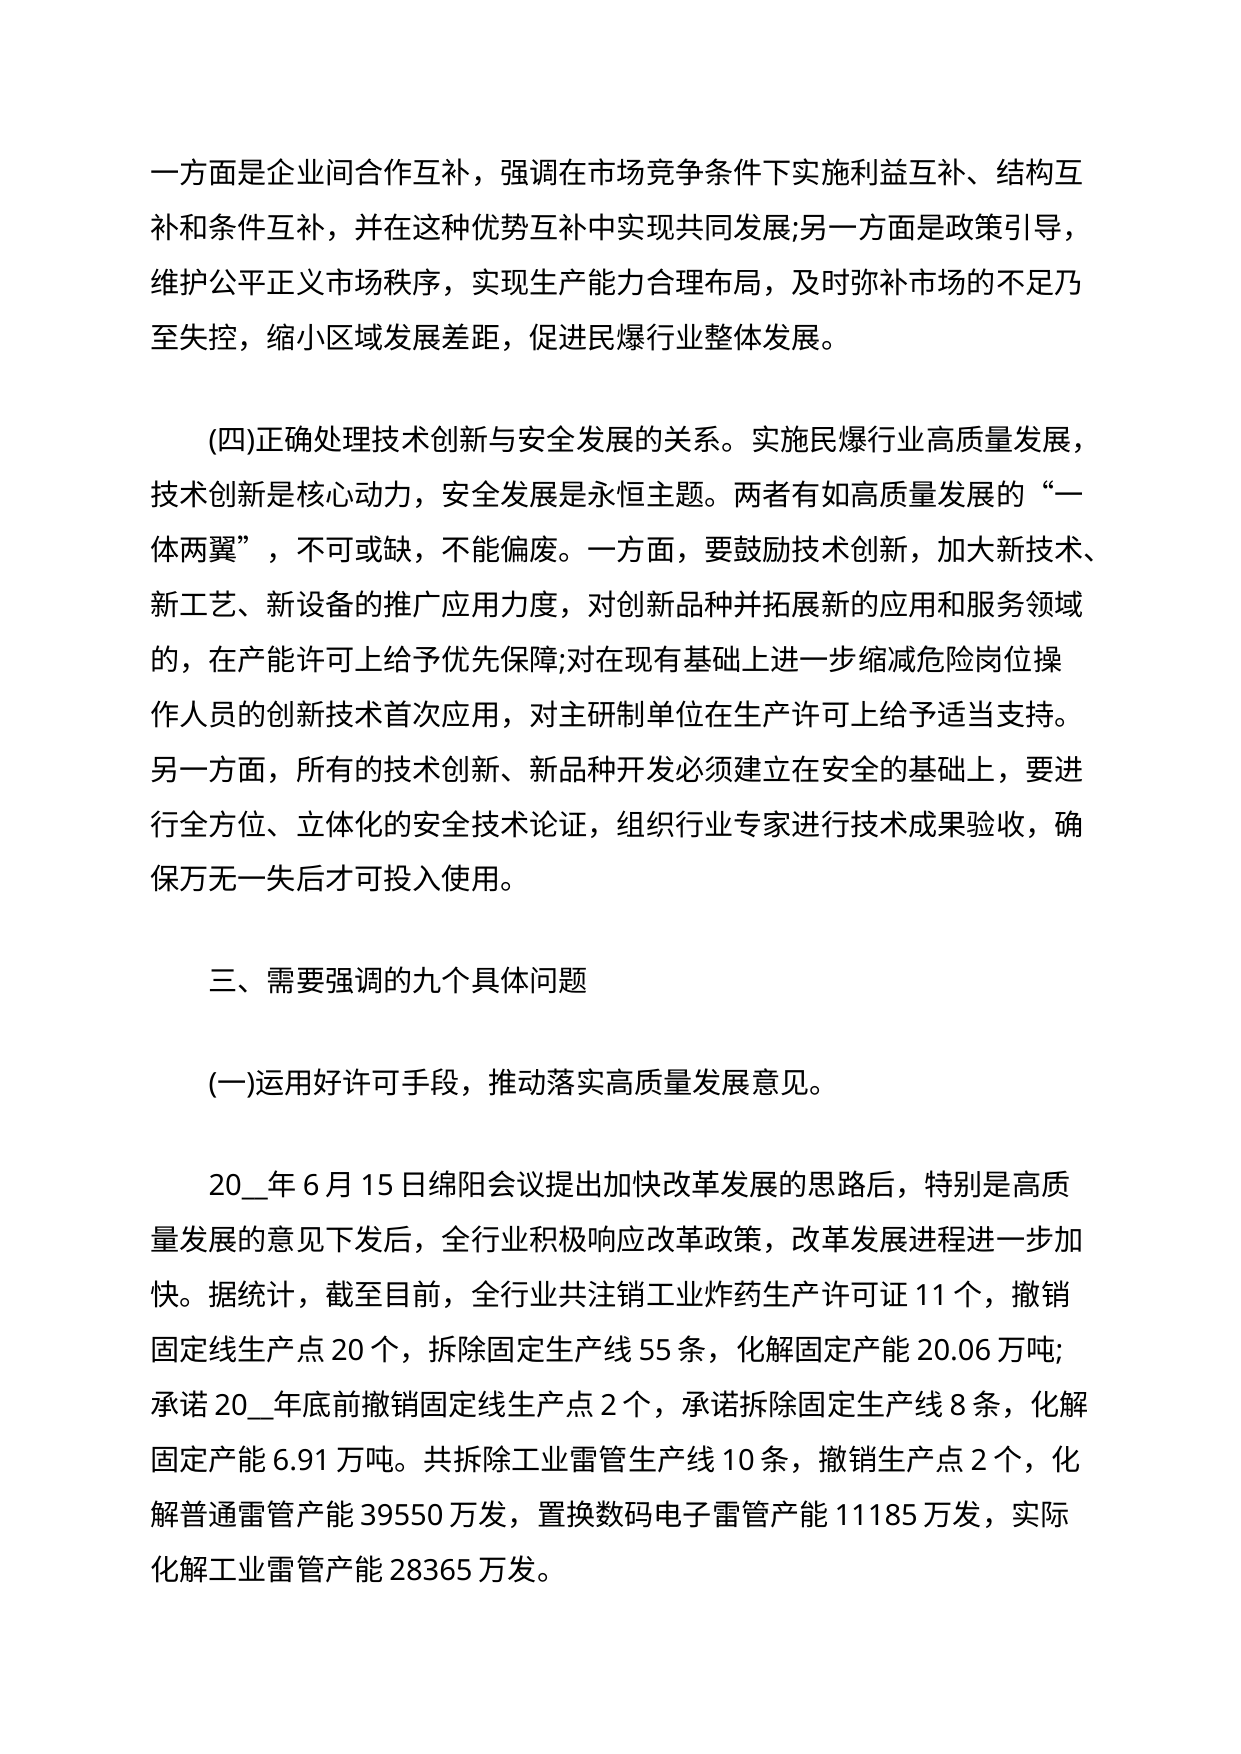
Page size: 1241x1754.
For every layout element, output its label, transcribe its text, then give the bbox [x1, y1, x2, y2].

text 20__年6月15日绵阳会议提出加快改革发展的思路后，特别是高质量发展的意见下发后，全行业积极响应改革政策，改革发展进程进一步加快。据统计，截至目前，全行业共注销工业炸药生产许可证11个，撤销固定线生产点20个，拆除固定生产线55条，化解固定产能20.06万吨;承诺20__年底前撤销固定线生产点2个，承诺拆除固定生产线8条，化解固定产能6.91万吨。共拆除工业雷管生产线10条，撤销生产点2个，化解普通雷管产能39550万发，置换数码电子雷管产能11185万发，实际化解工业雷管产能28365万发。 [150, 1161, 1090, 1589]
text (一)运用好许可手段，推动落实高质量发展意见。 [150, 1059, 1090, 1102]
text 三、需要强调的九个具体问题 [150, 958, 1090, 1000]
text (四)正确处理技术创新与安全发展的关系。实施民爆行业高质量发展，技术创新是核心动力，安全发展是永恒主题。两者有如高质量发展的“一体两翼”，不可或缺，不能偏废。一方面，要鼓励技术创新，加大新技术、新工艺、新设备的推广应用力度，对创新品种并拓展新的应用和服务领域的，在产能许可上给予优先保障;对在现有基础上进一步缩减危险岗位操作人员的创新技术首次应用，对主研制单位在生产许可上给予适当支持。另一方面，所有的技术创新、新品种开发必须建立在安全的基础上，要进行全方位、立体化的安全技术论证，组织行业专家进行技术成果验收，确保万无一失后才可投入使用。 [150, 417, 1090, 898]
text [150, 150, 1090, 357]
